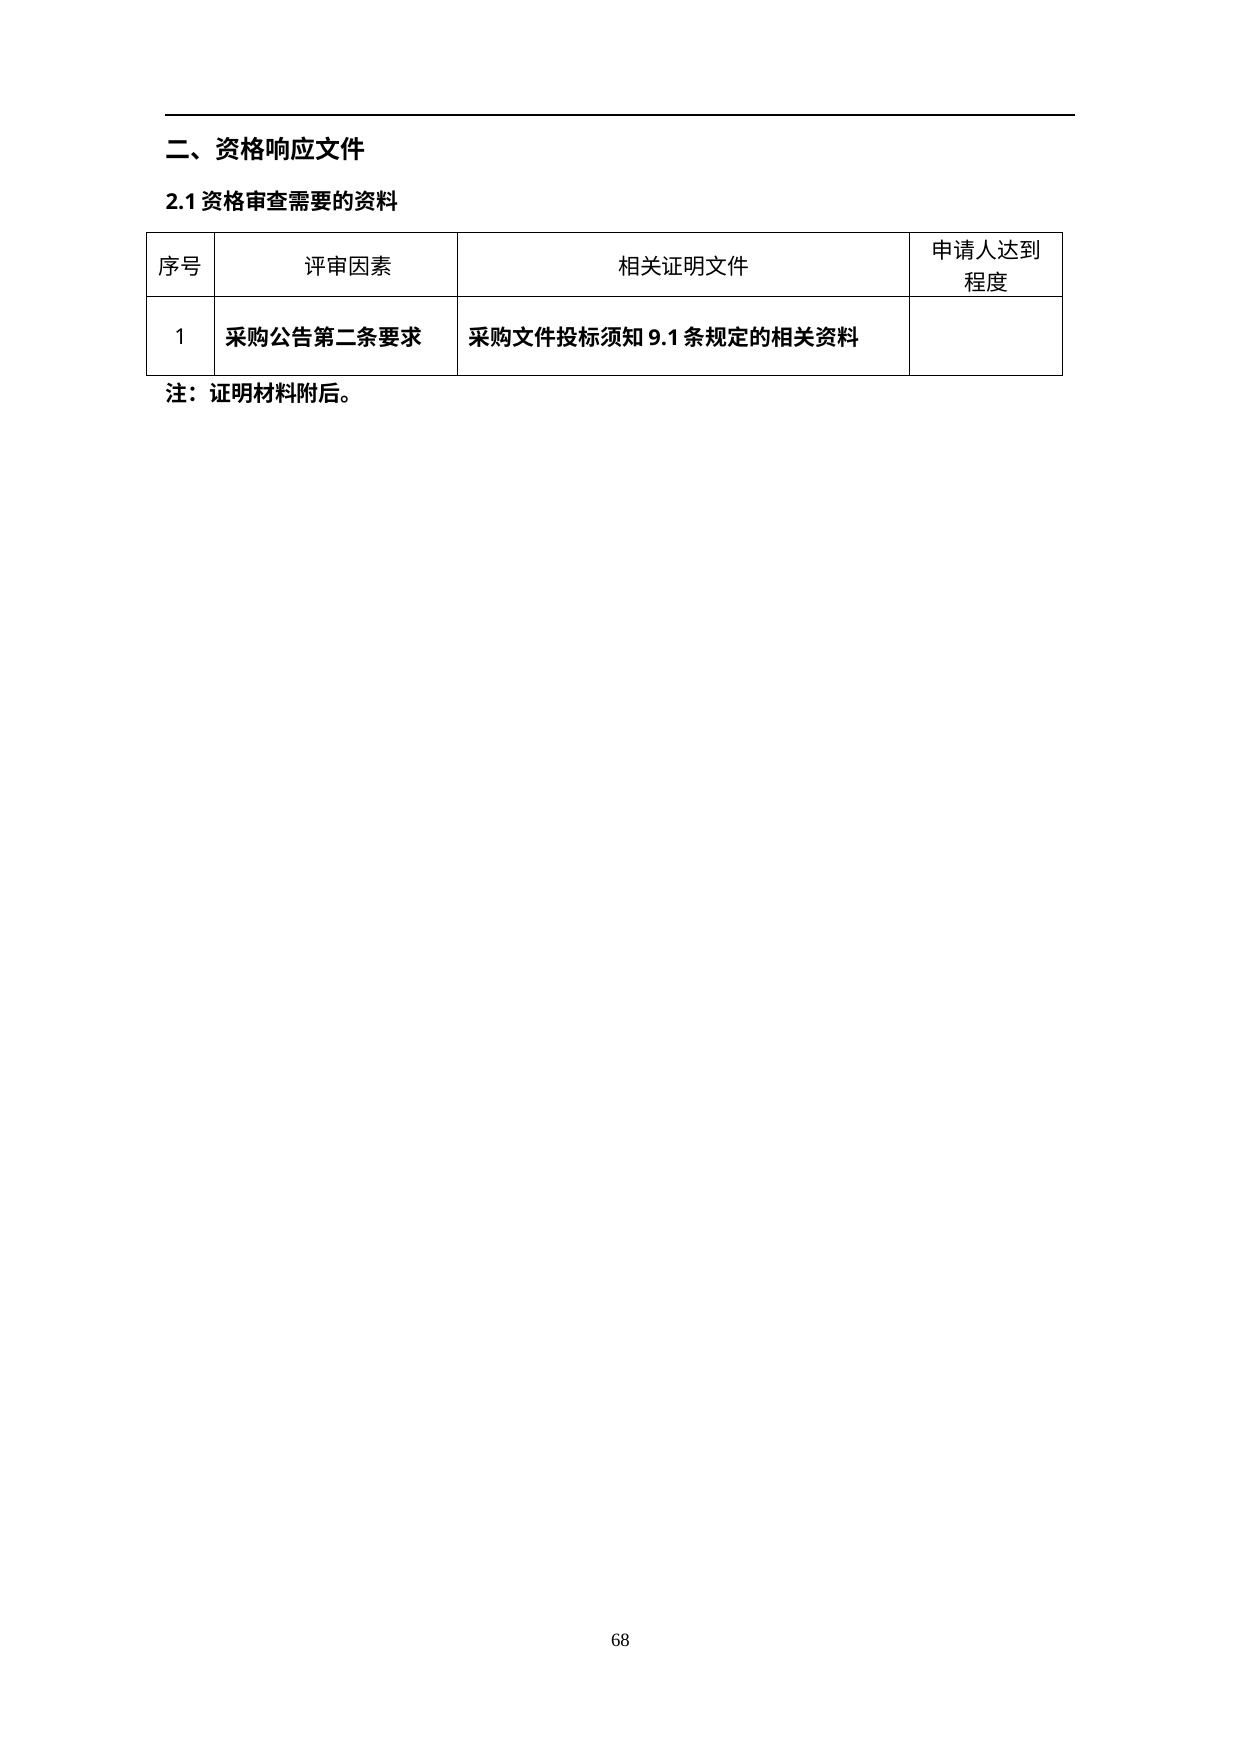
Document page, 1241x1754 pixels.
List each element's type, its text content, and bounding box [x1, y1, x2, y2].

table_cell 1 [147, 297, 214, 375]
table_header 序号 [147, 233, 214, 296]
table_header 申请人达到程度 [910, 233, 1062, 296]
text 2.1资格审查需要的资料 [165, 184, 1031, 216]
table_cell [910, 297, 1062, 375]
text 注：证明材料附后。 [165, 376, 1075, 408]
table_header 相关证明文件 [458, 233, 909, 296]
table_cell 采购公告第二条要求 [215, 297, 457, 375]
table_header 评审因素 [215, 233, 457, 296]
text 二、资格响应文件 [165, 130, 1075, 166]
table_cell 采购文件投标须知9.1条规定的相关资料 [458, 297, 909, 375]
